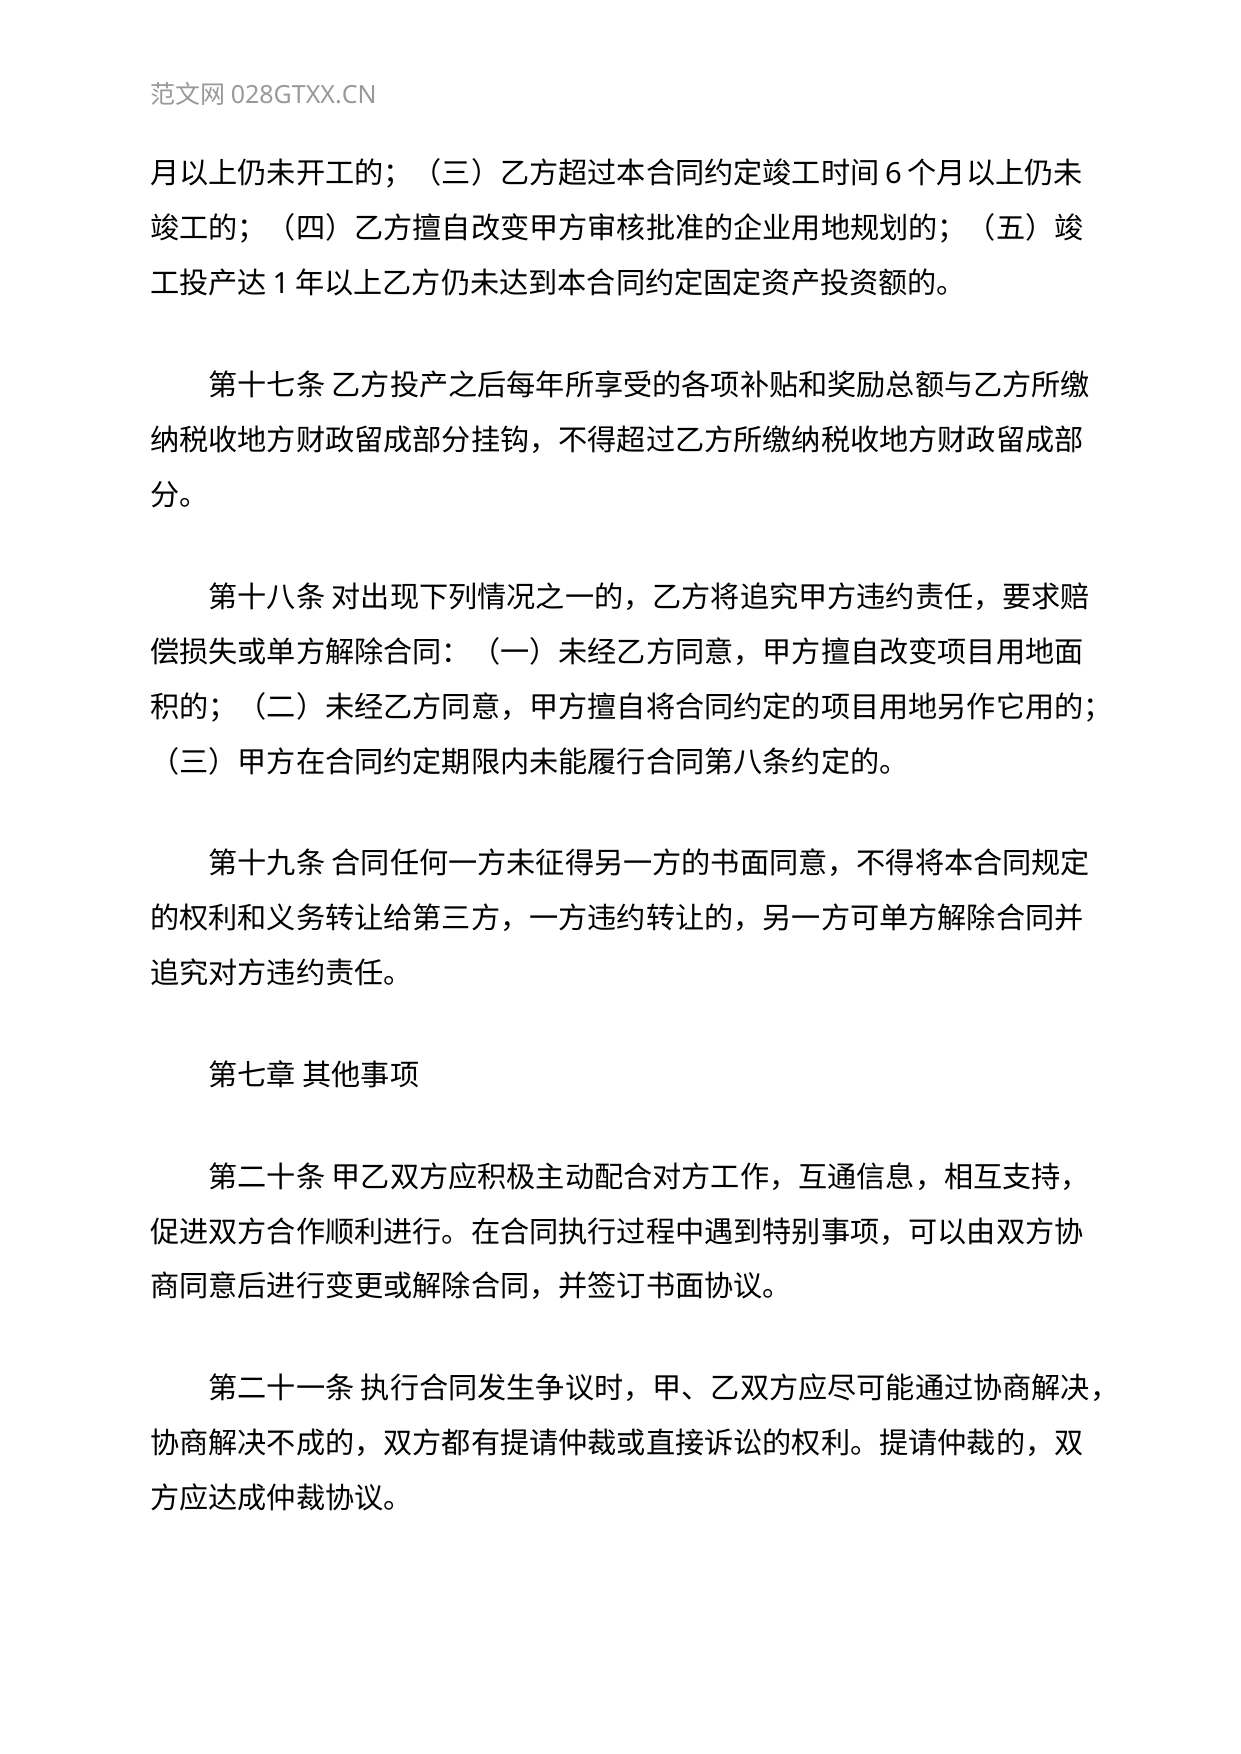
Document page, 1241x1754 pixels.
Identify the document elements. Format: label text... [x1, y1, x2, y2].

text 第十九条 合同任何一方未征得另一方的书面同意，不得将本合同规定的权利和义务转让给第三方，一方违约转让的，另一方可单方解除合同并追究对方违约责任。 [150, 840, 1090, 992]
text 第十七条 乙方投产之后每年所享受的各项补贴和奖励总额与乙方所缴纳税收地方财政留成部分挂钩，不得超过乙方所缴纳税收地方财政留成部分。 [150, 362, 1090, 514]
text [150, 150, 1090, 302]
text 第七章 其他事项 [150, 1051, 1090, 1094]
text 第二十一条 执行合同发生争议时，甲、乙双方应尽可能通过协商解决，协商解决不成的，双方都有提请仲裁或直接诉讼的权利。提请仲裁的，双方应达成仲裁协议。 [150, 1365, 1090, 1517]
text 第二十条 甲乙双方应积极主动配合对方工作，互通信息，相互支持，促进双方合作顺利进行。在合同执行过程中遇到特别事项，可以由双方协商同意后进行变更或解除合同，并签订书面协议。 [150, 1153, 1090, 1305]
text 第十八条 对出现下列情况之一的，乙方将追究甲方违约责任，要求赔偿损失或单方解除合同：（一）未经乙方同意，甲方擅自改变项目用地面积的；（二）未经乙方同意，甲方擅自将合同约定的项目用地另作它用的；（三）甲方在合同约定期限内未能履行合同第八条约定的。 [150, 573, 1090, 780]
